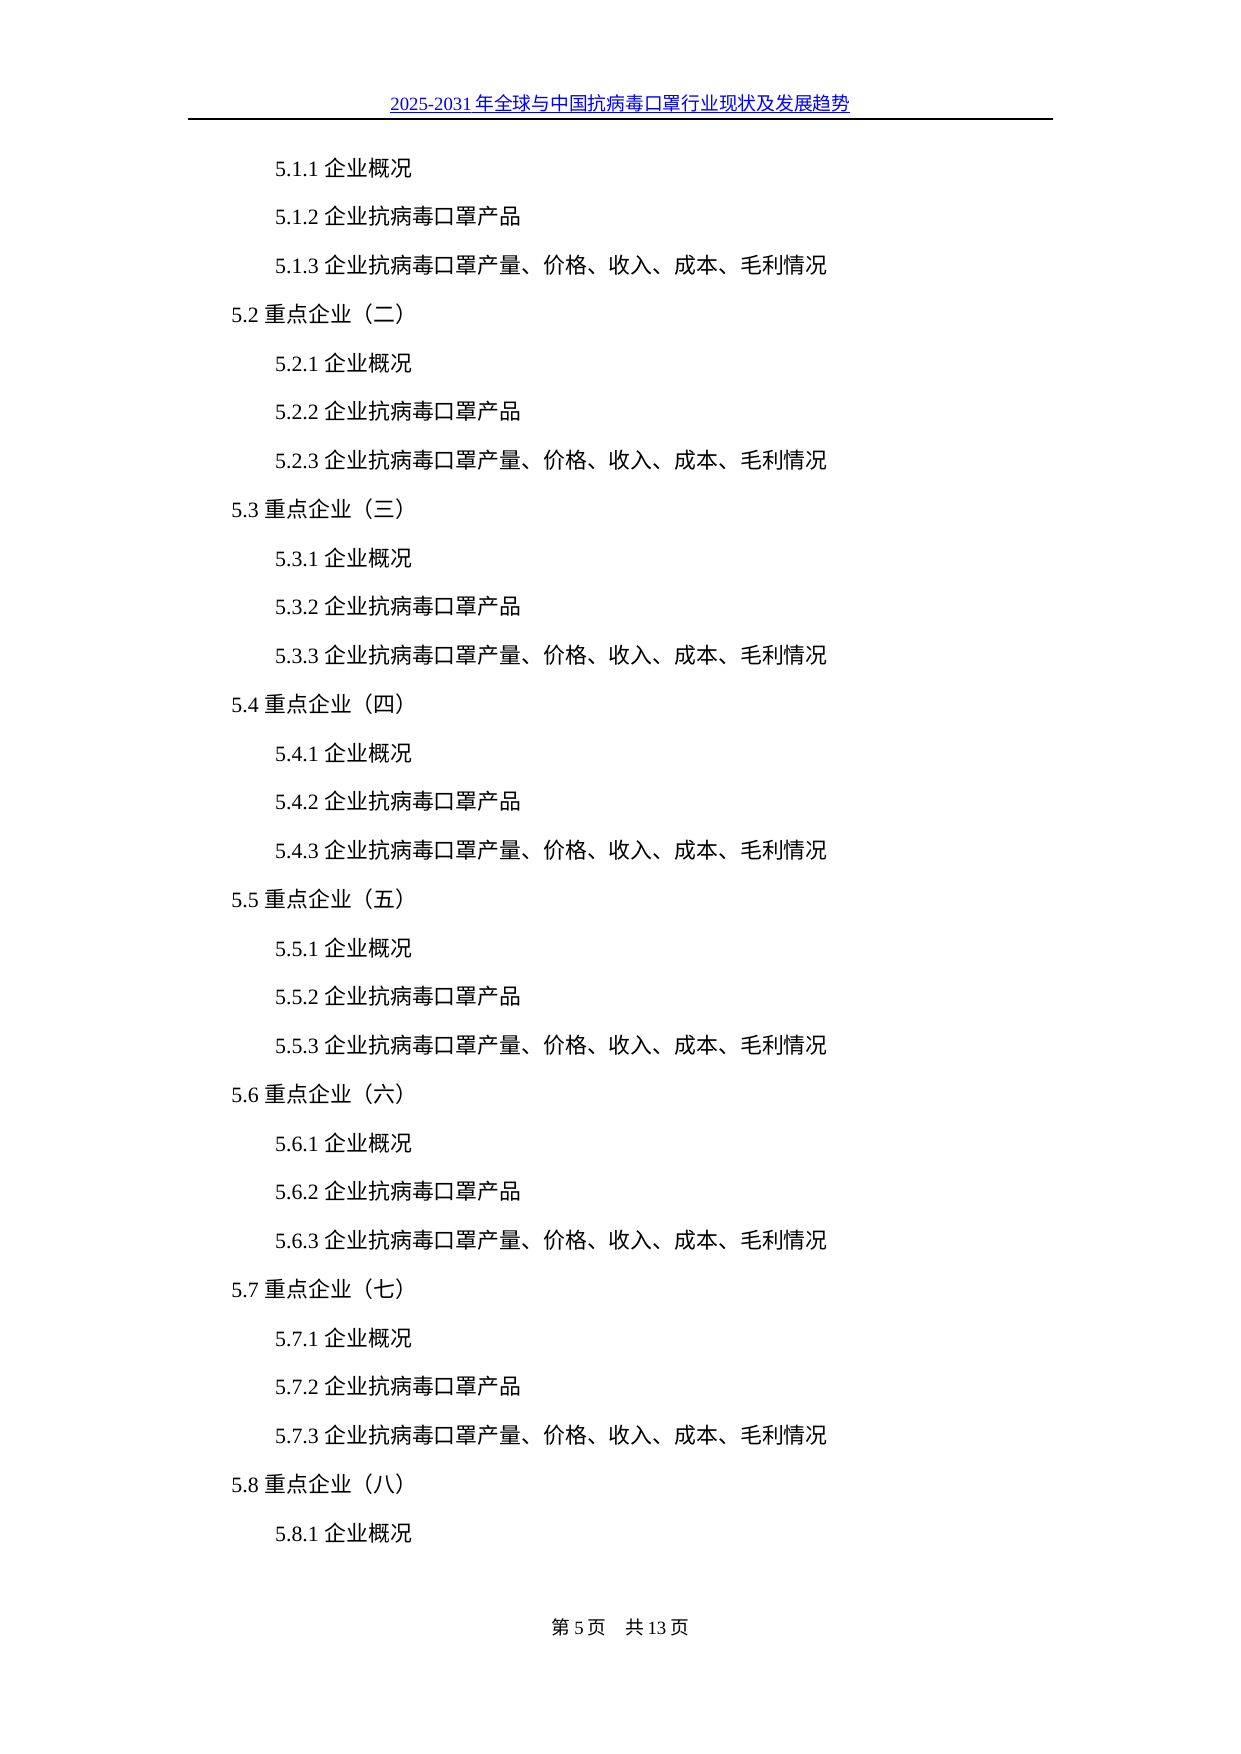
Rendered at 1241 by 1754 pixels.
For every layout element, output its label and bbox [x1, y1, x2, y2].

text [187, 150, 1053, 1548]
